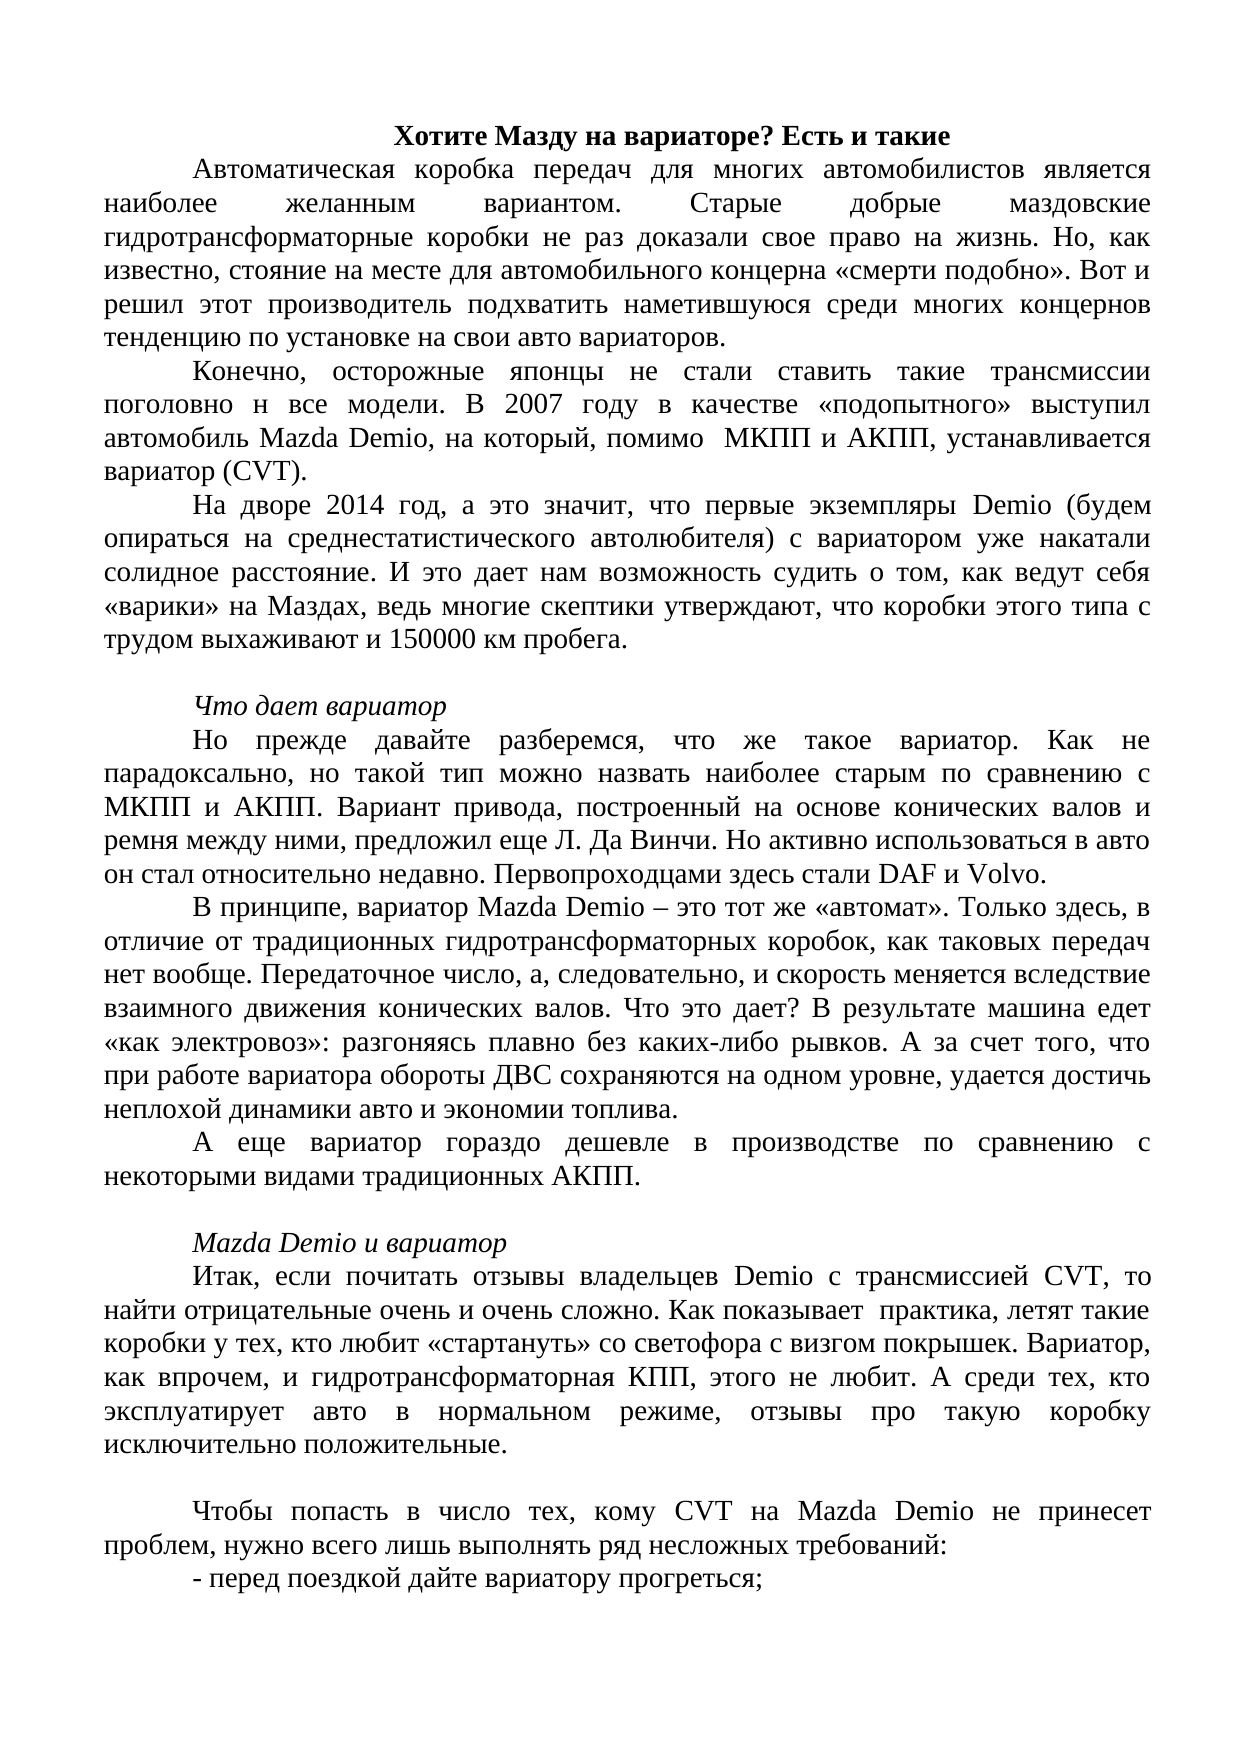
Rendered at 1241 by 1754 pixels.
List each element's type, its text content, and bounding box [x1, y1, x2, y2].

text Чтобы попасть в число тех, кому CVT на Mazda Demio не принесет проблем, нужно всего лишь выполнять ряд несложных требований: [103, 1493, 1152, 1560]
text Что дает вариатор [103, 688, 1152, 722]
text Mazda Demio и вариатор [103, 1225, 1152, 1258]
text - перед поездкой дайте вариатору прогреться; [103, 1560, 1152, 1594]
text Но прежде давайте разберемся, что же такое вариатор. Как не парадоксально, но такой тип можно назвать наиболее старым по сравнению с МКПП и АКПП. Вариант привода, построенный на основе конических валов и ремня между ними, предложил еще Л. Да Винчи. Но активно использоваться в авто он стал относительно недавно. Первопроходцами здесь стали DAF и Volvo. [103, 722, 1152, 889]
text А еще вариатор гораздо дешевле в производстве по сравнению с некоторыми видами традиционных АКПП. [103, 1124, 1152, 1191]
text Автоматическая коробка передач для многих автомобилистов является наиболее желанным вариантом. Старые добрые маздовские гидротрансформаторные коробки не раз доказали свое право на жизнь. Но, как известно, стояние на месте для автомобильного концерна «смерти подобно». Вот и решил этот производитель подхватить наметившуюся среди многих концернов тенденцию по установке на свои авто вариаторов. [103, 152, 1152, 353]
text Конечно, осторожные японцы не стали ставить такие трансмиссии поголовно н все модели. В 2007 году в качестве «подопытного» выступил автомобиль Mazda Demio, на который, помимо МКПП и АКПП, устанавливается вариатор (CVT). [103, 353, 1152, 487]
text Хотите Мазду на вариаторе? Есть и такие [103, 118, 1152, 152]
text На дворе 2014 год, а это значит, что первые экземпляры Demio (будем опираться на среднестатистического автолюбителя) с вариатором уже накатали солидное расстояние. И это дает нам возможность судить о том, как ведут себя «варики» на Маздах, ведь многие скептики утверждают, что коробки этого типа с трудом выхаживают и 150000 км пробега. [103, 487, 1152, 655]
text Итак, если почитать отзывы владельцев Demio с трансмиссией CVT, то найти отрицательные очень и очень сложно. Как показывает практика, летят такие коробки у тех, кто любит «стартануть» со светофора с визгом покрышек. Вариатор, как впрочем, и гидротрансформаторная КПП, этого не любит. А среди тех, кто эксплуатирует авто в нормальном режиме, отзывы про такую коробку исключительно положительные. [103, 1258, 1152, 1460]
text В принципе, вариатор Mazda Demio – это тот же «автомат». Только здесь, в отличие от традиционных гидротрансформаторных коробок, как таковых передач нет вообще. Передаточное число, а, следовательно, и скорость меняется вследствие взаимного движения конических валов. Что это дает? В результате машина едет «как электровоз»: разгоняясь плавно без каких-либо рывков. А за счет того, что при работе вариатора обороты ДВС сохраняются на одном уровне, удается достичь неплохой динамики авто и экономии топлива. [103, 889, 1152, 1124]
